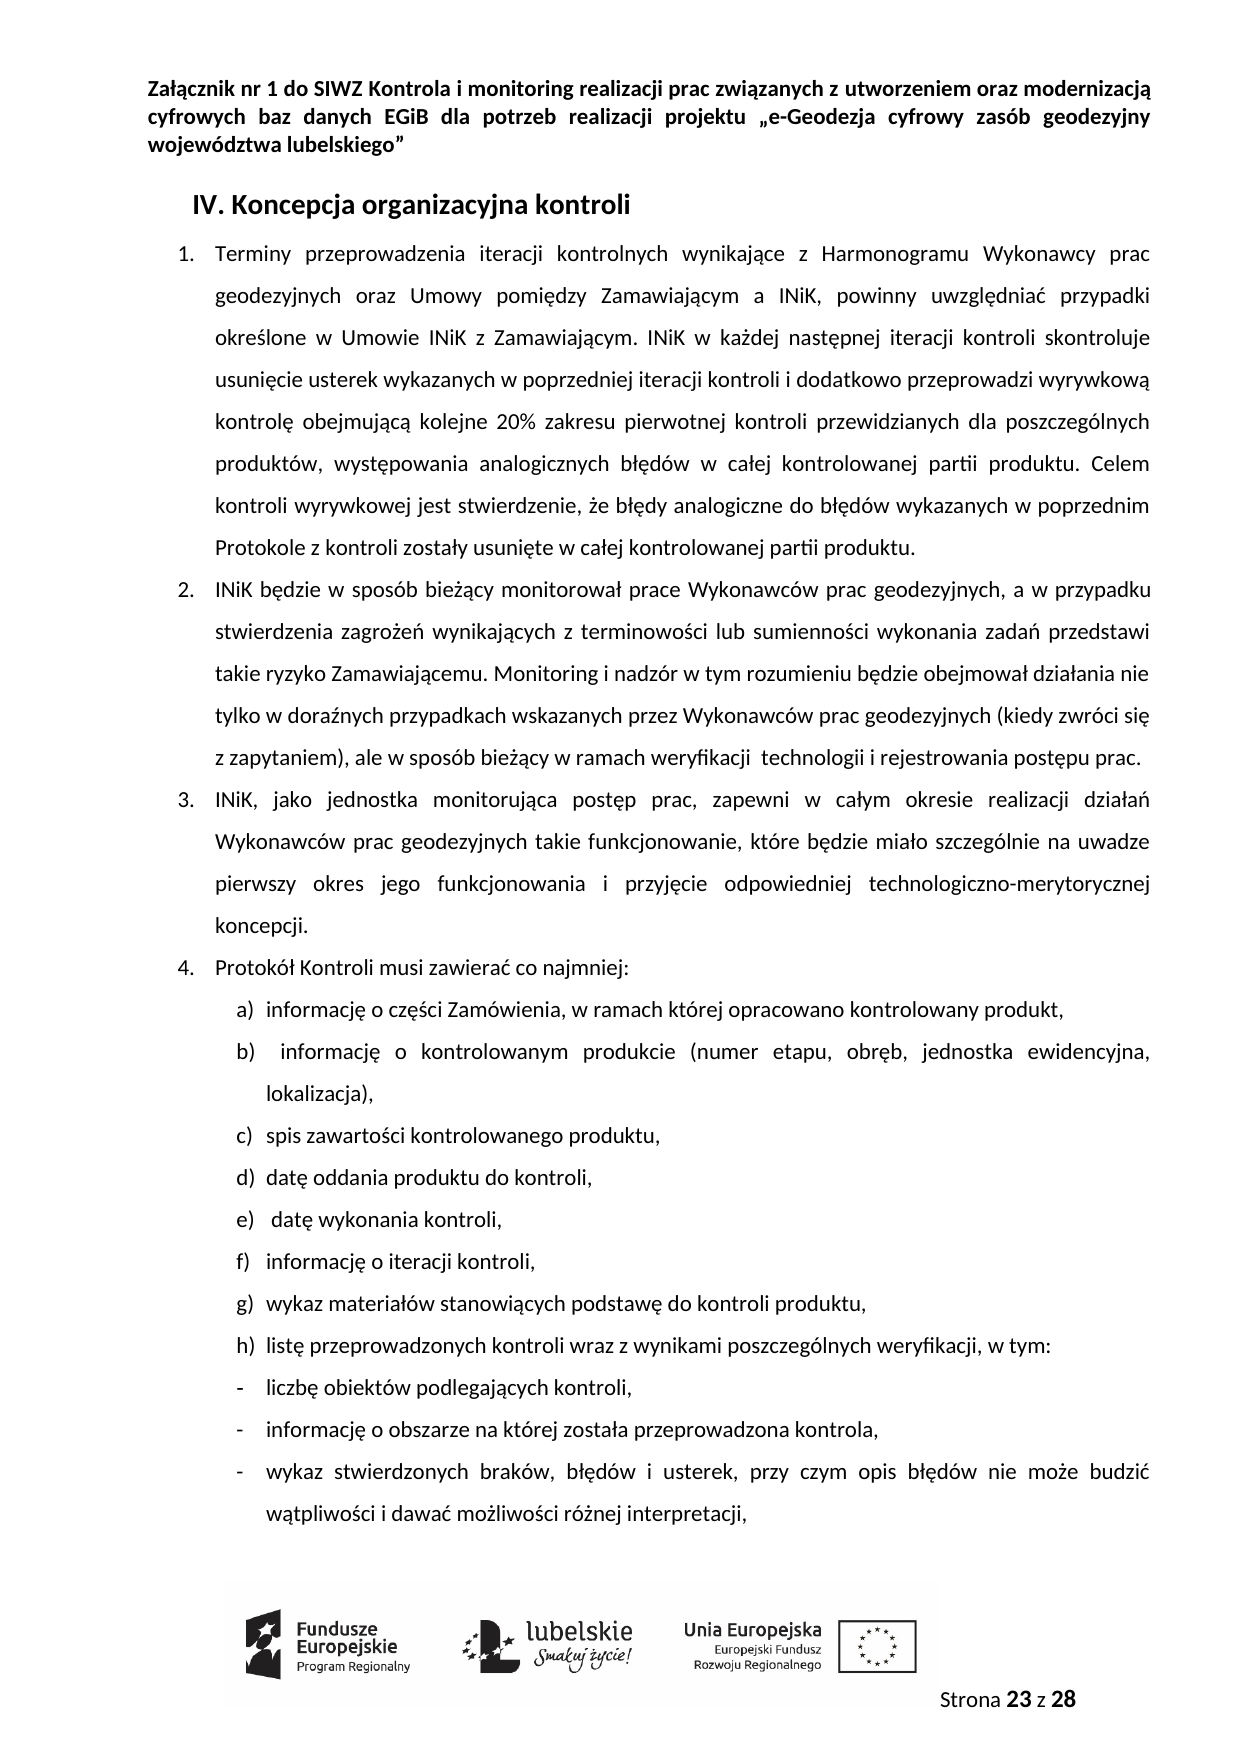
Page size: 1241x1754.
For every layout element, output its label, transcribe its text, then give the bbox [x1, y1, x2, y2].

list datę wykonania kontroli, [236, 1205, 1152, 1233]
list INiK, jako jednostka monitorująca postęp prac, zapewni w całym okresie realizacji działań Wykonawców prac geodezyjnych takie funkcjonowanie, które będzie miało szczególnie na uwadze pierwszy okres jego funkcjonowania i przyjęcie odpowiedniej technologiczno-merytorycznej koncepcji. [177, 785, 1152, 939]
list spis zawartości kontrolowanego produktu, [236, 1121, 1152, 1149]
picture [223, 1580, 940, 1708]
list Terminy przeprowadzenia iteracji kontrolnych wynikające z Harmonogramu Wykonawcy prac geodezyjnych oraz Umowy pomiędzy Zamawiającym a INiK, powinny uwzględniać przypadki określone w Umowie INiK z Zamawiającym. INiK w każdej następnej iteracji kontroli skontroluje usunięcie usterek wykazanych w poprzedniej iteracji kontroli i dodatkowo przeprowadzi wyrywkową kontrolę obejmującą kolejne 20% zakresu pierwotnej kontroli przewidzianych dla poszczególnych produktów, występowania analogicznych błędów w całej kontrolowanej partii produktu. Celem kontroli wyrywkowej jest stwierdzenie, że błędy analogiczne do błędów wykazanych w poprzednim Protokole z kontroli zostały usunięte w całej kontrolowanej partii produktu. [177, 239, 1152, 561]
list wykaz materiałów stanowiących podstawę do kontroli produktu, [236, 1289, 1152, 1317]
list listę przeprowadzonych kontroli wraz z wynikami poszczególnych weryfikacji, w tym: [236, 1331, 1152, 1359]
list informację o części Zamówienia, w ramach której opracowano kontrolowany produkt, [236, 995, 1152, 1023]
list informację o kontrolowanym produkcie (numer etapu, obręb, jednostka ewidencyjna, lokalizacja), [236, 1037, 1152, 1107]
text IV. Koncepcja organizacyjna kontroli [192, 186, 1152, 222]
list datę oddania produktu do kontroli, [236, 1163, 1152, 1191]
text - wykaz stwierdzonych braków, błędów i usterek, przy czym opis błędów nie może budzić wątpliwości i dawać możliwości różnej interpretacji, [236, 1457, 1152, 1527]
list INiK będzie w sposób bieżący monitorował prace Wykonawców prac geodezyjnych, a w przypadku stwierdzenia zagrożeń wynikających z terminowości lub sumienności wykonania zadań przedstawi takie ryzyko Zamawiającemu. Monitoring i nadzór w tym rozumieniu będzie obejmował działania nie tylko w doraźnych przypadkach wskazanych przez Wykonawców prac geodezyjnych (kiedy zwróci się z zapytaniem), ale w sposób bieżący w ramach weryfikacji technologii i rejestrowania postępu prac. [177, 575, 1152, 771]
list Protokół Kontroli musi zawierać co najmniej: [177, 953, 1152, 981]
text - liczbę obiektów podlegających kontroli, [236, 1373, 1152, 1401]
list informację o iteracji kontroli, [236, 1247, 1152, 1275]
text - informację o obszarze na której została przeprowadzona kontrola, [236, 1415, 1152, 1443]
